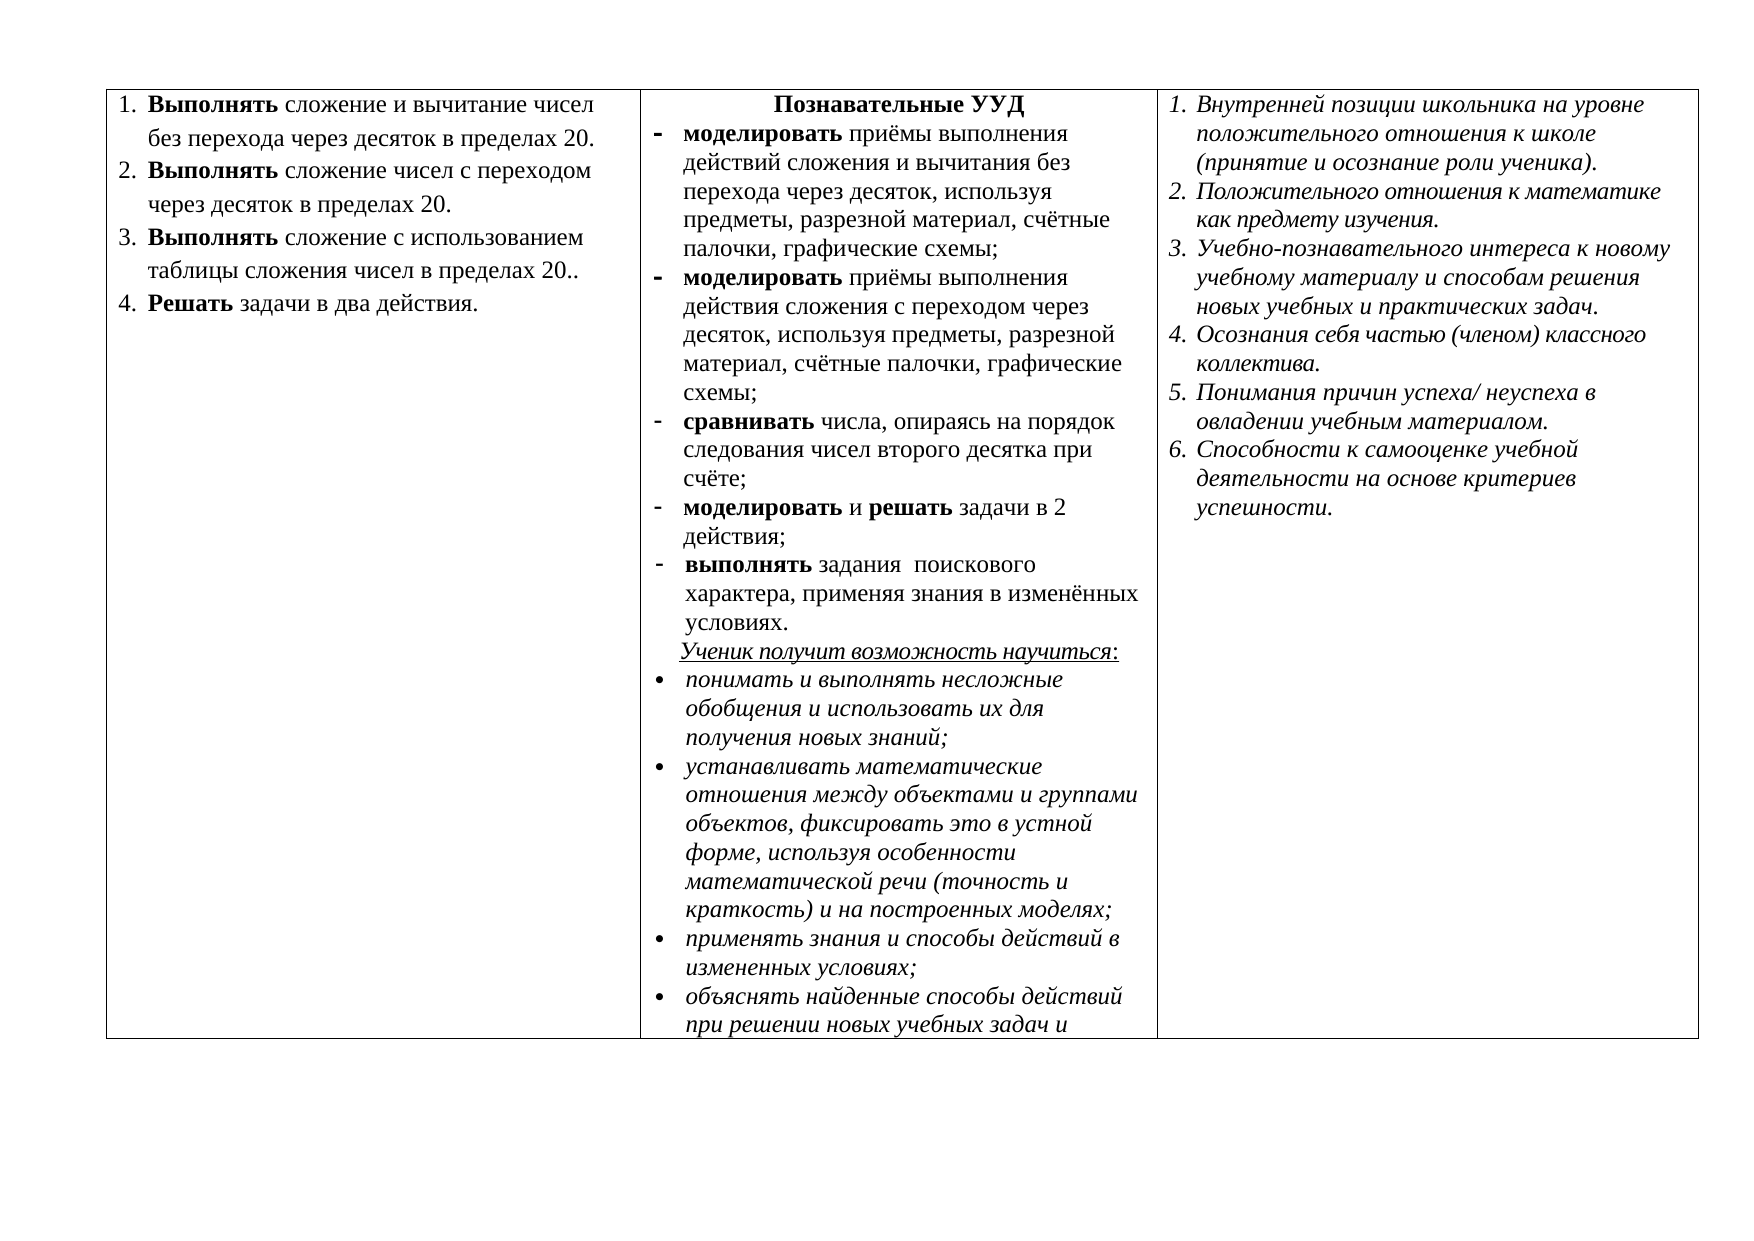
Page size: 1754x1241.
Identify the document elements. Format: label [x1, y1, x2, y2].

table_cell [641, 90, 1157, 1038]
table_cell [1158, 90, 1698, 1038]
table_cell [107, 90, 640, 1038]
